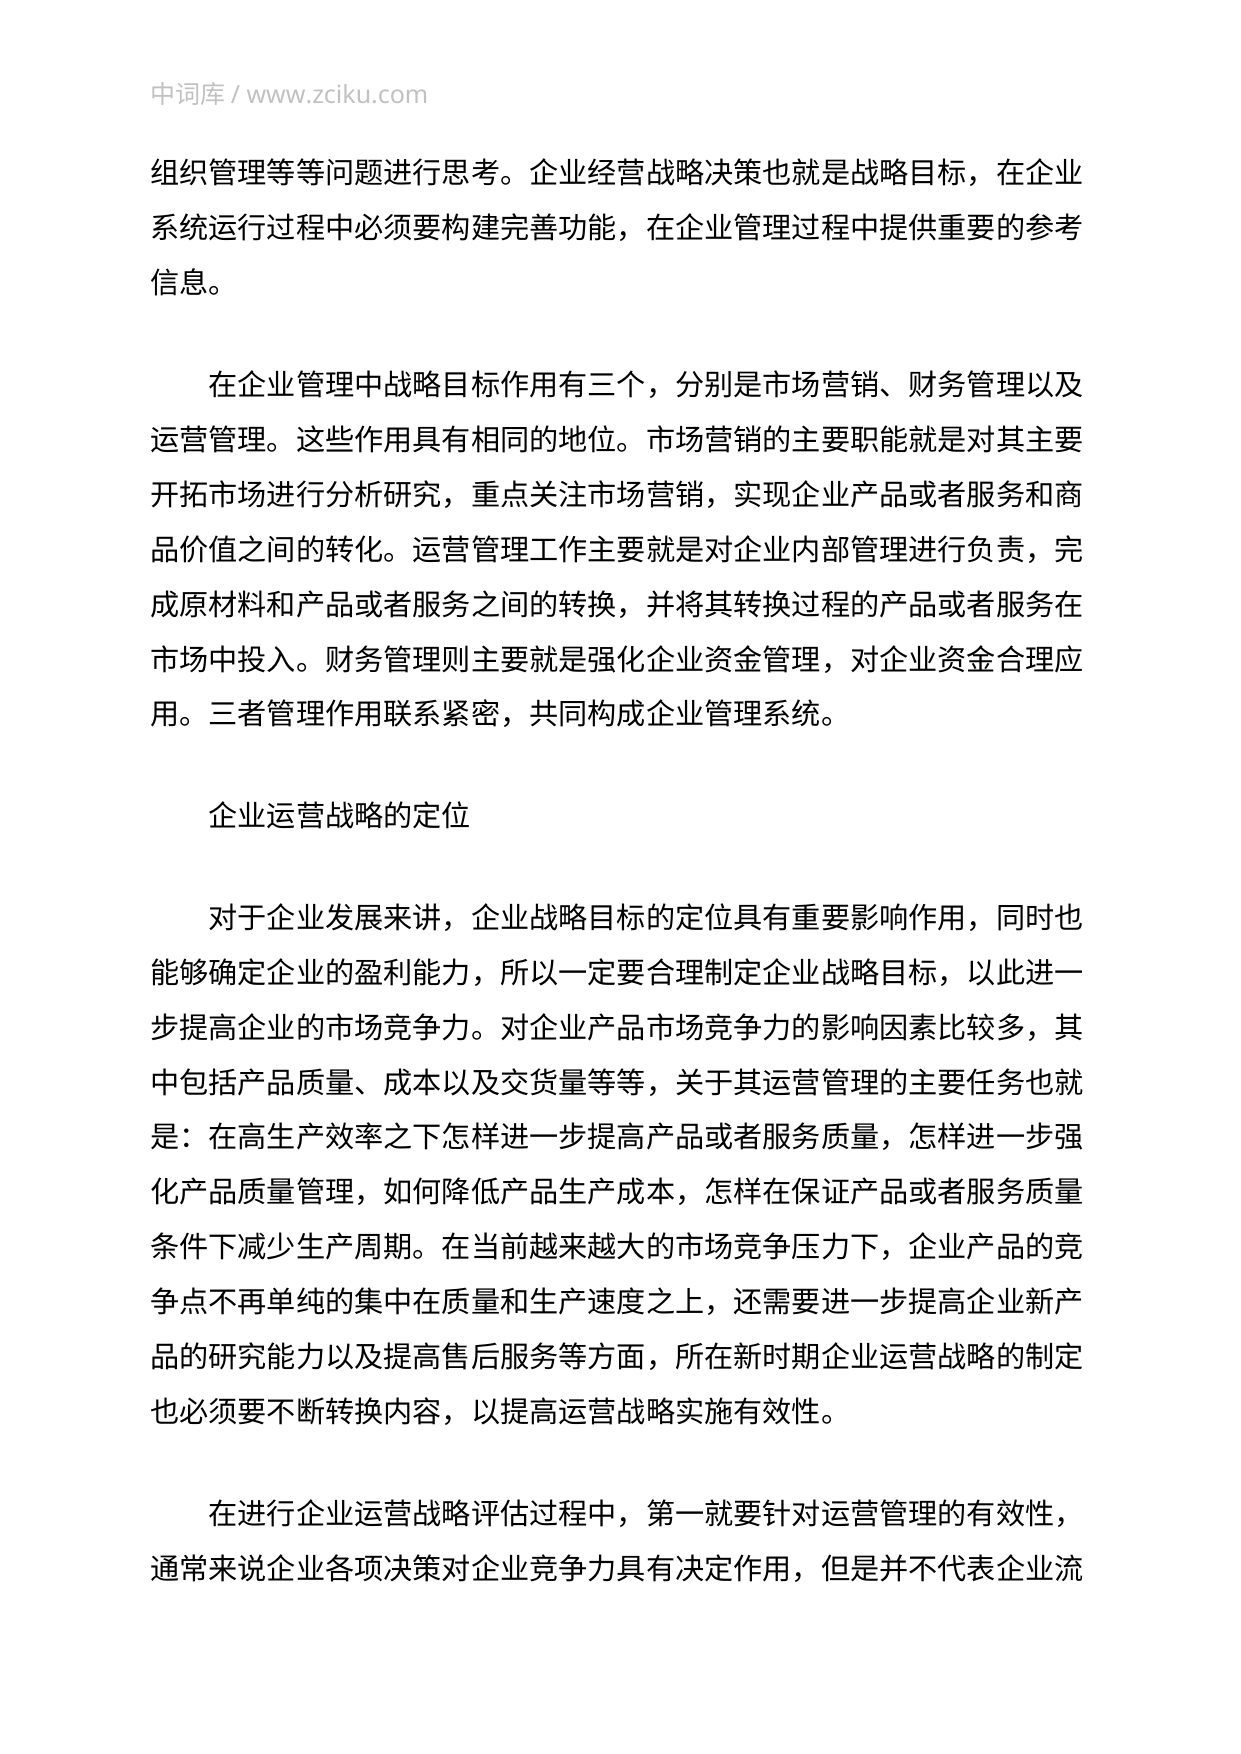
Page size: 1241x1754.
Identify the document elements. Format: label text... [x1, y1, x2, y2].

text 在企业管理中战略目标作用有三个，分别是市场营销、财务管理以及运营管理。这些作用具有相同的地位。市场营销的主要职能就是对其主要开拓市场进行分析研究，重点关注市场营销，实现企业产品或者服务和商品价值之间的转化。运营管理工作主要就是对企业内部管理进行负责，完成原材料和产品或者服务之间的转换，并将其转换过程的产品或者服务在市场中投入。财务管理则主要就是强化企业资金管理，对企业资金合理应用。三者管理作用联系紧密，共同构成企业管理系统。 [150, 362, 1090, 733]
text 对于企业发展来讲，企业战略目标的定位具有重要影响作用，同时也能够确定企业的盈利能力，所以一定要合理制定企业战略目标，以此进一步提高企业的市场竞争力。对企业产品市场竞争力的影响因素比较多，其中包括产品质量、成本以及交货量等等，关于其运营管理的主要任务也就是：在高生产效率之下怎样进一步提高产品或者服务质量，怎样进一步强化产品质量管理，如何降低产品生产成本，怎样在保证产品或者服务质量条件下减少生产周期。在当前越来越大的市场竞争压力下，企业产品的竞争点不再单纯的集中在质量和生产速度之上，还需要进一步提高企业新产品的研究能力以及提高售后服务等方面，所在新时期企业运营战略的制定也必须要不断转换内容，以提高运营战略实施有效性。 [150, 894, 1090, 1431]
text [150, 150, 1090, 302]
text 企业运营战略的定位 [150, 793, 1090, 835]
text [150, 1490, 1090, 1587]
